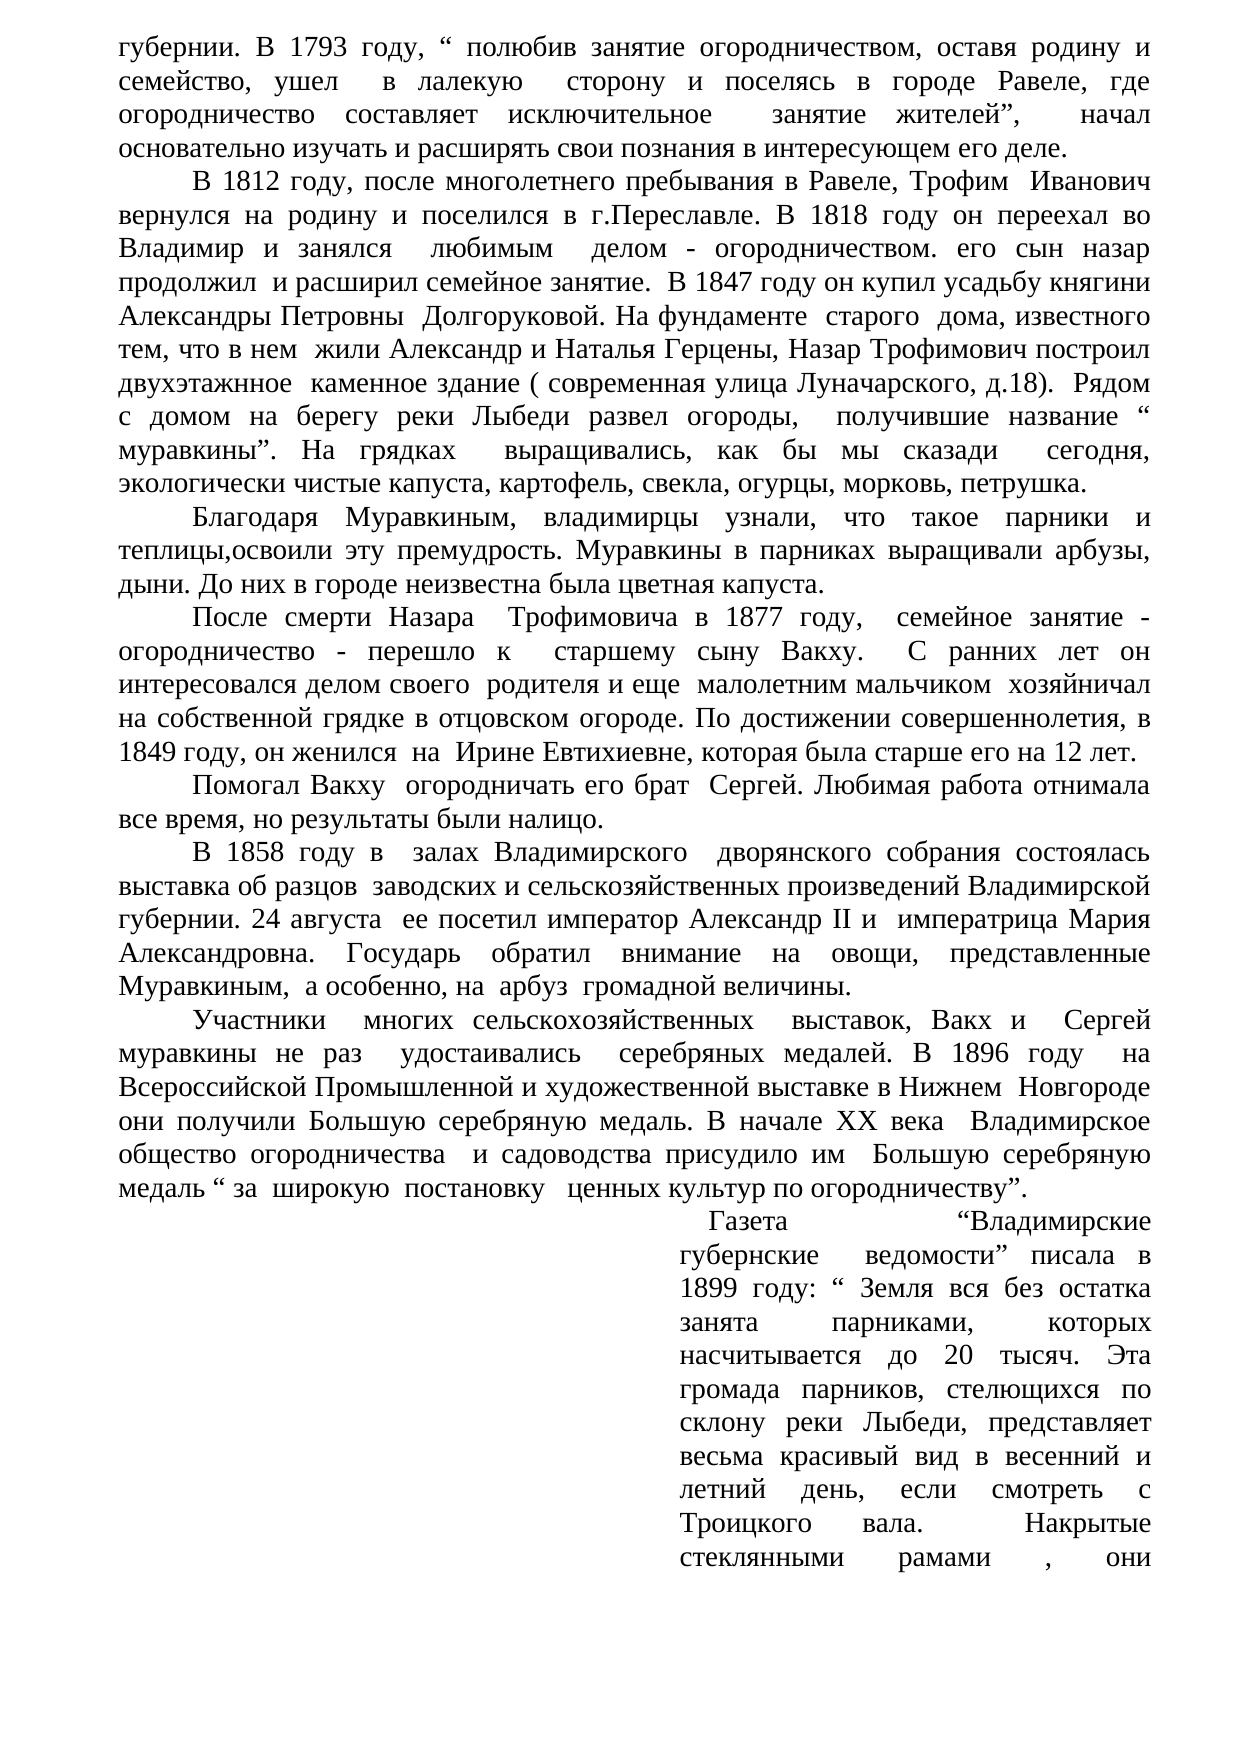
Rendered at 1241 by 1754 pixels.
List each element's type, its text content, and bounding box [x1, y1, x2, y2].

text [118, 29, 1152, 164]
text После смерти Назара Трофимовича в 1877 году, семейное занятие - огородничество - перешло к старшему сыну Вакху. С ранних лет он интересовался делом своего родителя и еще малолетним мальчиком хозяйничал на собственной грядке в отцовском огороде. По достижении совершеннолетия, в 1849 году, он женился на Ирине Евтихиевне, которая была старше его на 12 лет. [118, 600, 1152, 767]
text Благодаря Муравкиным, владимирцы узнали, что такое парники и теплицы,освоили эту премудрость. Муравкины в парниках выращивали арбузы, дыни. До них в городе неизвестна была цветная капуста. [118, 499, 1152, 600]
text Помогал Вакху огородничать его брат Сергей. Любимая работа отнимала все время, но результаты были налицо. [118, 767, 1152, 834]
text Участники многих сельскохозяйственных выставок, Вакх и Сергей муравкины не раз удостаивались серебряных медалей. В 1896 году на Всероссийской Промышленной и художественной выставке в Нижнем Новгороде они получили Большую серебряную медаль. В начале XX века Владимирское общество огородничества и садоводства присудило им Большую серебряную медаль “ за широкую постановку ценных культур по огородничеству”. [118, 1002, 1152, 1203]
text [679, 1203, 1152, 1572]
text В 1858 году в залах Владимирского дворянского собрания состоялась выставка об разцов заводских и сельскозяйственных произведений Владимирской губернии. 24 августа ее посетил император Александр II и императрица Мария Александровна. Государь обратил внимание на овощи, представленные Муравкиным, а особенно, на арбуз громадной величины. [118, 834, 1152, 1002]
text В 1812 году, после многолетнего пребывания в Равеле, Трофим Иванович вернулся на родину и поселился в г.Переславле. В 1818 году он переехал во Владимир и занялся любимым делом - огородничеством. его сын назар продолжил и расширил семейное занятие. В 1847 году он купил усадьбу княгини Александры Петровны Долгоруковой. На фундаменте старого дома, известного тем, что в нем жили Александр и Наталья Герцены, Назар Трофимович построил двухэтажнное каменное здание ( современная улица Луначарского, д.18). Рядом с домом на берегу реки Лыбеди развел огороды, получившие название “ муравкины”. На грядках выращивались, как бы мы сказади сегодня, экологически чистые капуста, картофель, свекла, огурцы, морковь, петрушка. [118, 164, 1152, 499]
